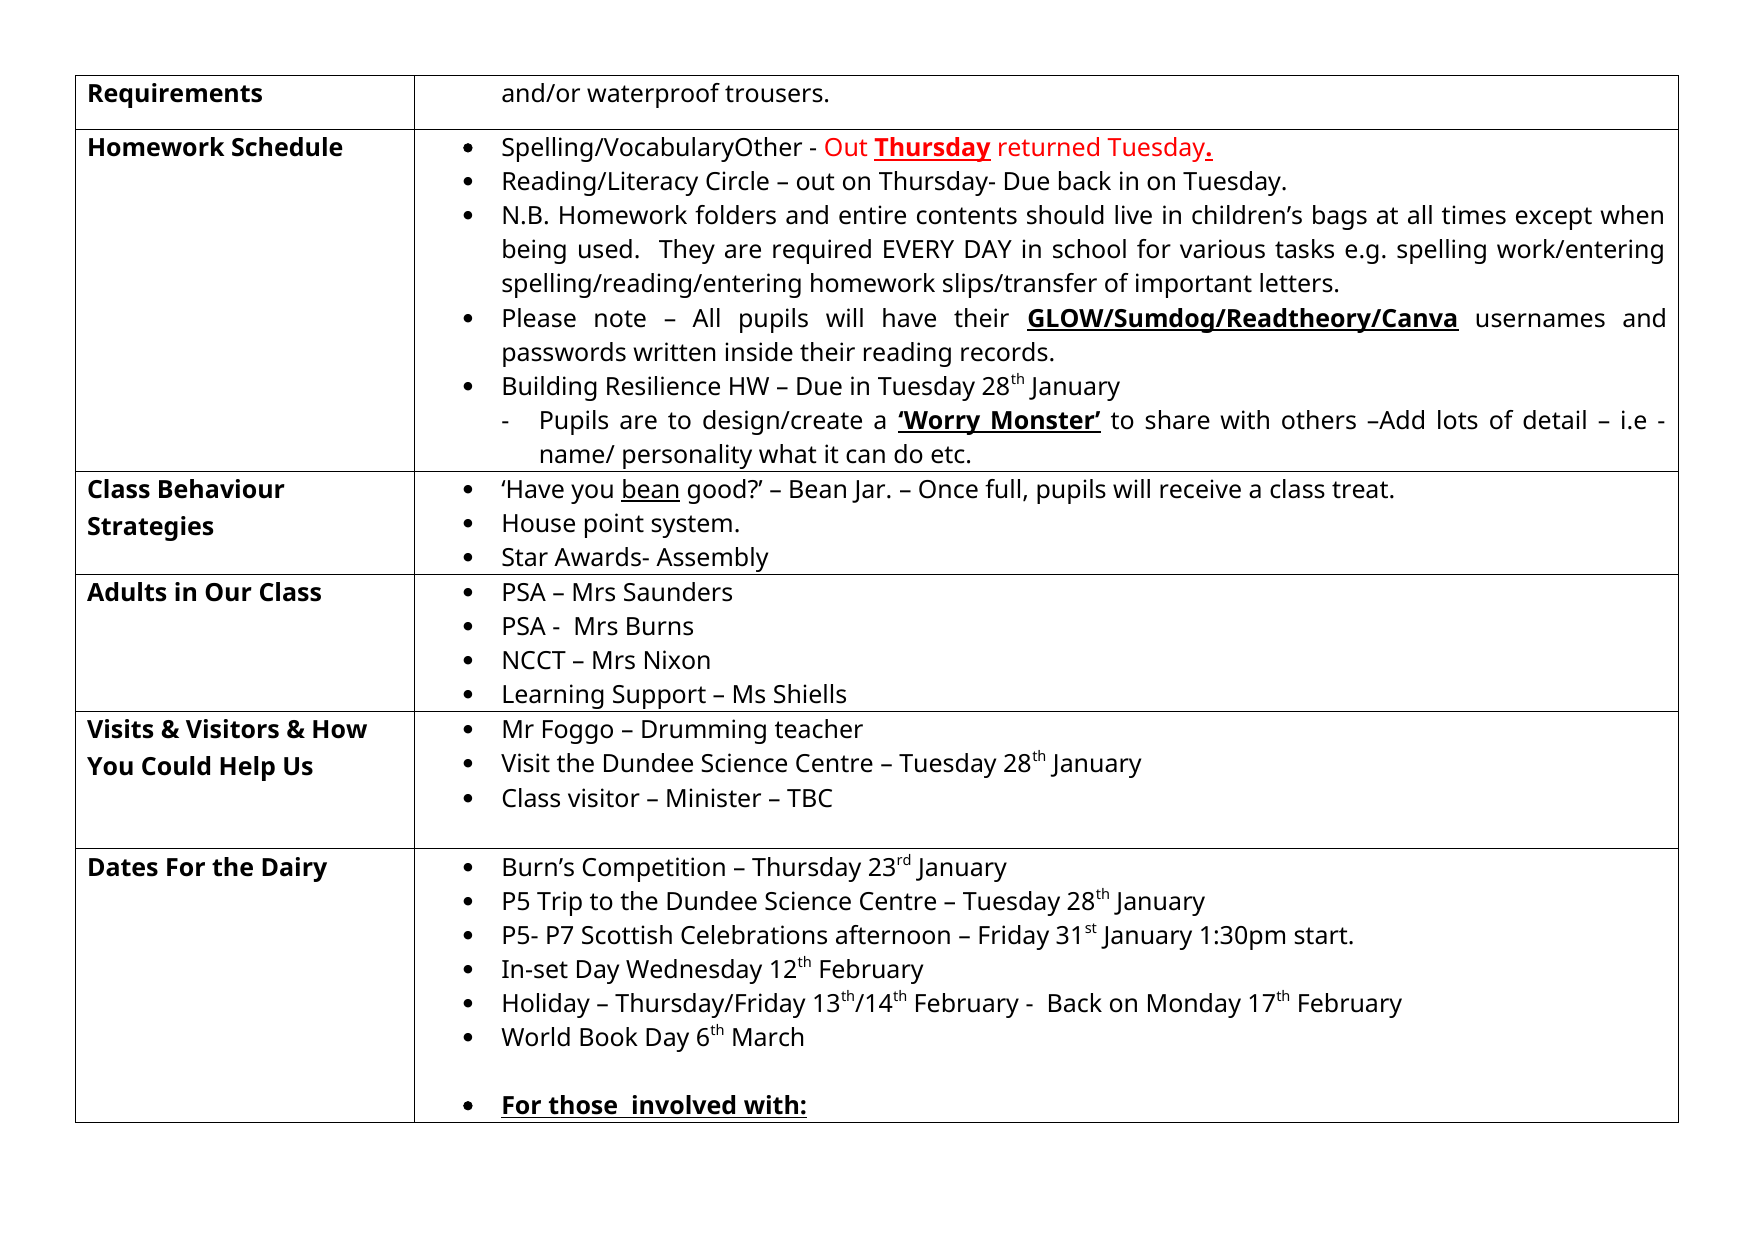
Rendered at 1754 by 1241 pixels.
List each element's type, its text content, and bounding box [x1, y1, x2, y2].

table_cell PSA – Mrs Saunders PSA - Mrs Burns NCCT – Mrs Nixon Learning Support – Ms Shiells [415, 575, 1678, 711]
table_cell Homework Schedule [76, 130, 414, 471]
table_cell Visits & Visitors & How You Could Help Us [76, 712, 414, 848]
table_cell Adults in Our Class [76, 575, 414, 711]
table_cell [415, 76, 1678, 129]
table_cell Dates For the Dairy [76, 849, 414, 1122]
table_cell Spelling/VocabularyOther - Out Thursday returned Tuesday. Reading/Literacy Circle – out on Thursday- Due back in on Tuesday. N.B. Homework folders and entire contents should live in children’s bags at all times except when being used. They are required EVERY DAY in school for various tasks e.g. spelling work/entering spelling/reading/entering homework slips/transfer of important letters. Please note – All pupils will have their GLOW/Sumdog/Readtheory/Canva usernames and passwords written inside their reading records. Building Resilience HW – Due in Tuesday 28th January Pupils are to design/create a ‘Worry Monster’ to share with others –Add lots of detail – i.e -name/ personality what it can do etc. [415, 130, 1678, 471]
table_cell Class Behaviour Strategies [76, 472, 414, 574]
table_cell ‘Have you bean good?’ – Bean Jar. – Once full, pupils will receive a class treat. House point system. Star Awards- Assembly [415, 472, 1678, 574]
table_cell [415, 849, 1678, 1122]
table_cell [76, 76, 414, 129]
table_cell Mr Foggo – Drumming teacher Visit the Dundee Science Centre – Tuesday 28th January Class visitor – Minister – TBC [415, 712, 1678, 848]
